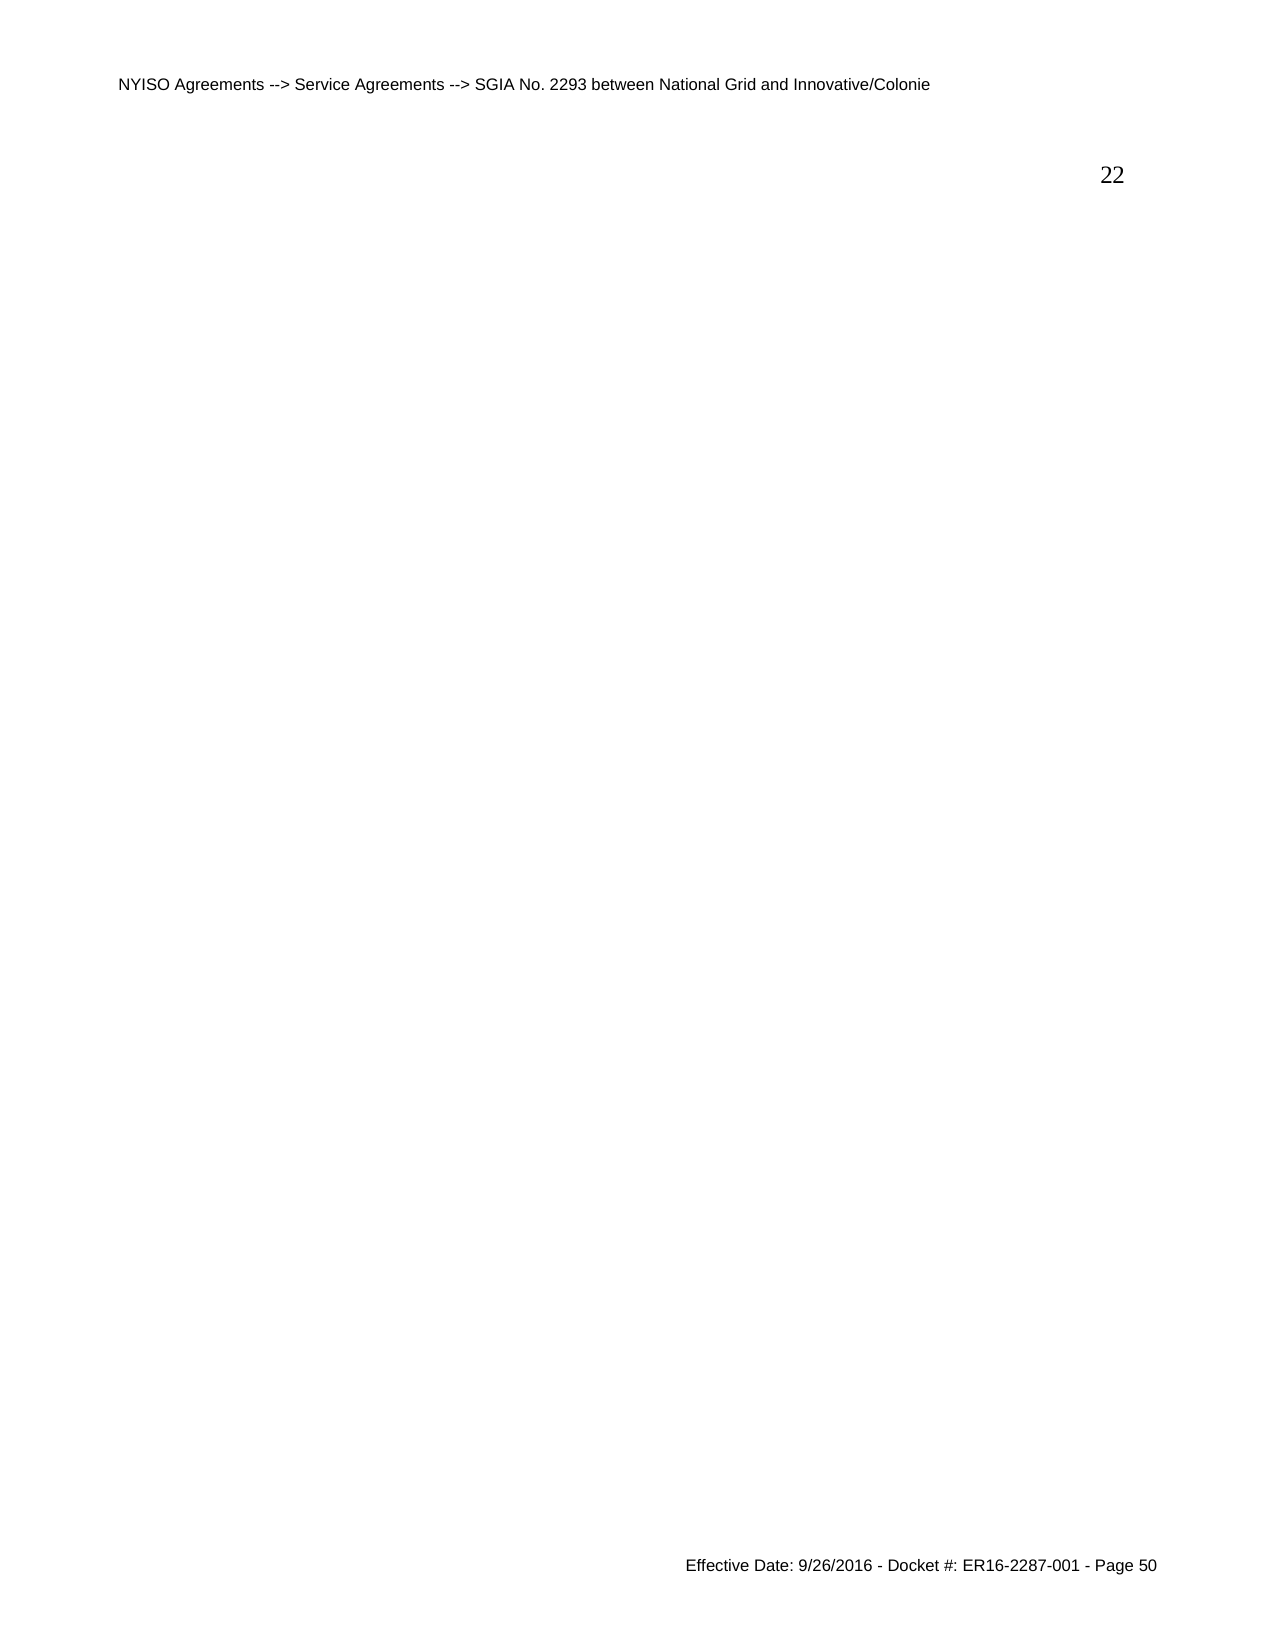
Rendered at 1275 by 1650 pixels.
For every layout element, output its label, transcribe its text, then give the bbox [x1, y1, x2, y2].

text 22 [1100, 161, 1275, 189]
